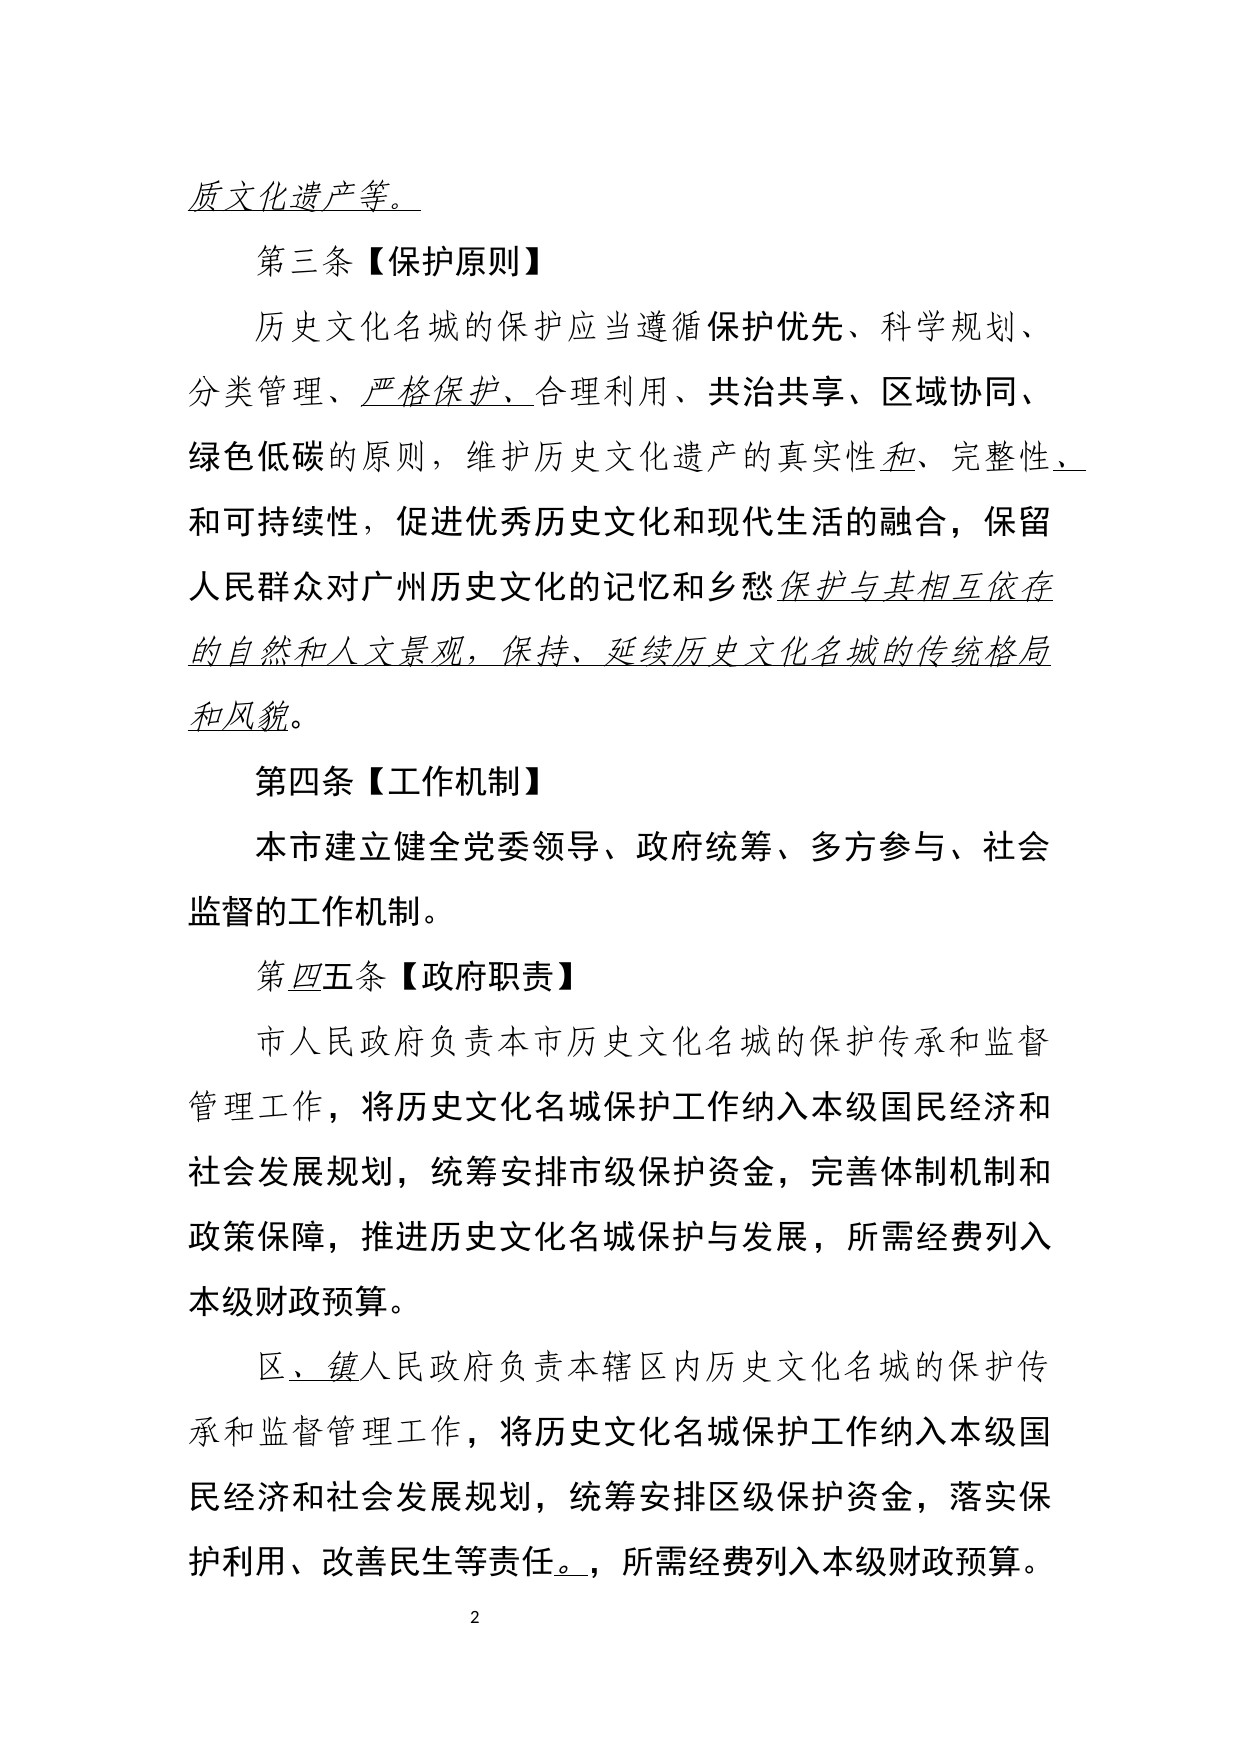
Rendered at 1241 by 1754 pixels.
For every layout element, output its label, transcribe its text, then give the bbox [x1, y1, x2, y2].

text 区、镇人民政府负责本辖区内历史文化名城的保护传承和监督管理工作，将历史文化名城保护工作纳入本级国民经济和社会发展规划，统筹安排区级保护资金，落实保护利用、改善民生等责任。，所需经费列入本级财政预算。 [187, 1332, 1053, 1592]
text 第四五条【政府职责】 [187, 942, 1053, 1007]
text 第三条【保护原则】 [187, 227, 1053, 292]
text 历史文化名城的保护应当遵循保护优先、科学规划、分类管理、严格保护、合理利用、共治共享、区域协同、绿色低碳的原则，维护历史文化遗产的真实性和、完整性、和可持续性，促进优秀历史文化和现代生活的融合，保留人民群众对广州历史文化的记忆和乡愁保护与其相互依存的自然和人文景观，保持、延续历史文化名城的传统格局和风貌。 [187, 292, 1053, 747]
text 市人民政府负责本市历史文化名城的保护传承和监督管理工作，将历史文化名城保护工作纳入本级国民经济和社会发展规划，统筹安排市级保护资金，完善体制机制和政策保障，推进历史文化名城保护与发展，所需经费列入本级财政预算。 [187, 1007, 1053, 1332]
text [187, 162, 1053, 227]
text 第四条【工作机制】 [187, 747, 1053, 812]
text 本市建立健全党委领导、政府统筹、多方参与、社会监督的工作机制。 [187, 812, 1053, 942]
